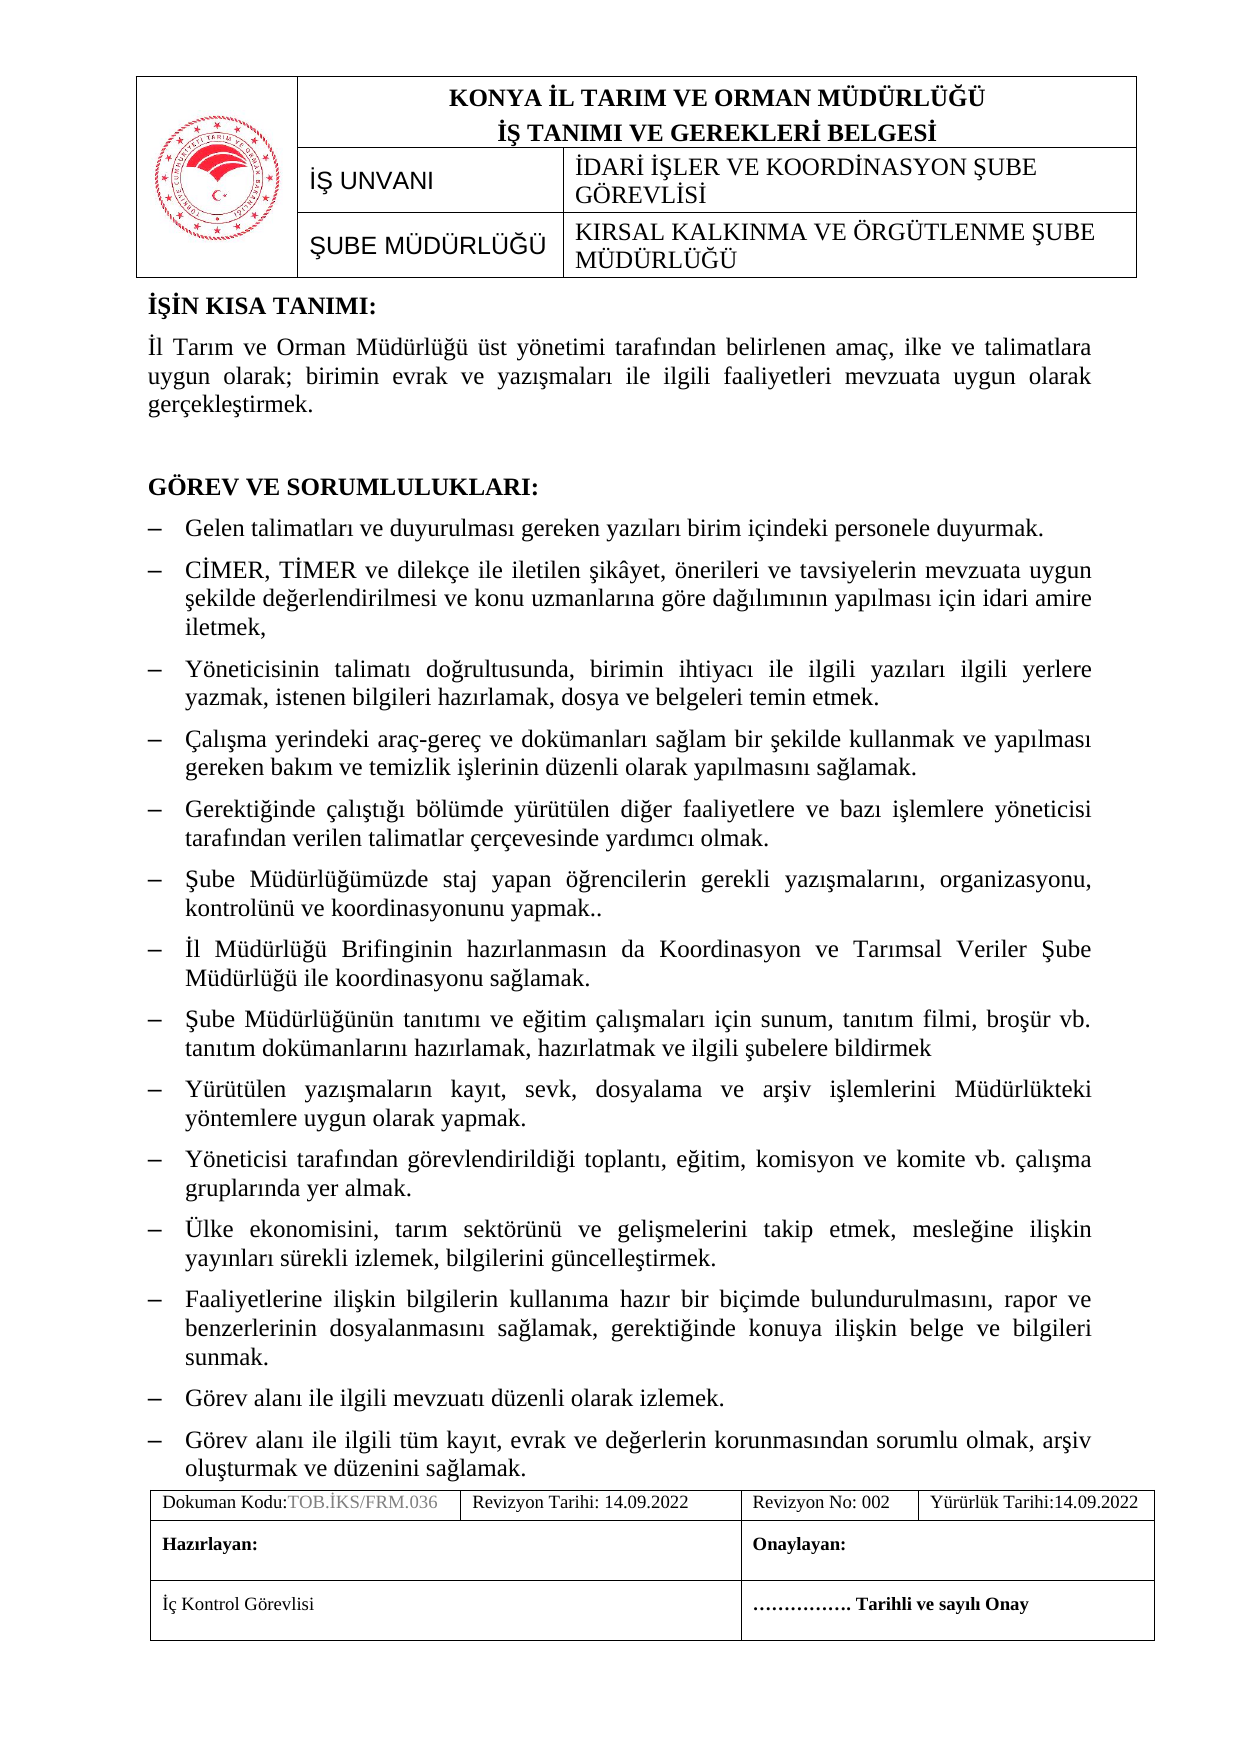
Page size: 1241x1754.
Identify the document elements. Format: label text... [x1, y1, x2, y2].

picture [150, 110, 284, 244]
text İŞİN KISA TANIMI: [564, 213, 1092, 277]
list Şube Müdürlüğünün tanıtımı ve eğitim çalışmaları için sunum, tanıtım filmi, broşür vb. tanıtım dokümanlarını hazırlamak, hazırlatmak ve ilgili şubelere bildirmek [148, 1004, 1092, 1062]
list Şube Müdürlüğümüzde staj yapan öğrencilerin gerekli yazışmalarını, organizasyonu, kontrolünü ve koordinasyonunu yapmak.. [148, 864, 1092, 921]
list Faaliyetlerine ilişkin bilgilerin kullanıma hazır bir biçimde bulundurulmasını, rapor ve benzerlerinin dosyalanmasını sağlamak, gerektiğinde konuya ilişkin belge ve bilgileri sunmak. [148, 1284, 1092, 1371]
text İŞİN KISA TANIMI: [564, 148, 1092, 212]
text İŞİN KISA TANIMI: [298, 213, 563, 277]
list Gelen talimatları ve duyurulması gereken yazıları birim içindeki personele duyurmak. [148, 513, 1092, 542]
list İl Müdürlüğü Brifinginin hazırlanmasın da Koordinasyon ve Tarımsal Veriler Şube Müdürlüğü ile koordinasyonu sağlamak. [148, 934, 1092, 992]
text İl Tarım ve Orman Müdürlüğü üst yönetimi tarafından belirlenen amaç, ilke ve talimatlara uygun olarak; birimin evrak ve yazışmaları ile ilgili faaliyetleri mevzuata uygun olarak gerçekleştirmek. [148, 332, 1092, 418]
text İŞİN KISA TANIMI: [148, 278, 1092, 319]
text GÖREV VE SORUMLULUKLARI: [148, 472, 1092, 501]
text İŞİN KISA TANIMI: [298, 105, 1092, 147]
list Yöneticisinin talimatı doğrultusunda, birimin ihtiyacı ile ilgili yazıları ilgili yerlere yazmak, istenen bilgileri hazırlamak, dosya ve belgeleri temin etmek. [148, 653, 1092, 711]
list Ülke ekonomisini, tarım sektörünü ve gelişmelerini takip etmek, mesleğine ilişkin yayınları sürekli izlemek, bilgilerini güncelleştirmek. [148, 1214, 1092, 1272]
list Çalışma yerindeki araç-gereç ve dokümanları sağlam bir şekilde kullanmak ve yapılması gereken bakım ve temizlik işlerinin düzenli olarak yapılmasını sağlamak. [148, 724, 1092, 781]
list Gerektiğinde çalıştığı bölümde yürütülen diğer faaliyetlere ve bazı işlemlere yöneticisi tarafından verilen talimatlar çerçevesinde yardımcı olmak. [148, 794, 1092, 851]
list Görev alanı ile ilgili mevzuatı düzenli olarak izlemek. [148, 1383, 1092, 1412]
list Yöneticisi tarafından görevlendirildiği toplantı, eğitim, komisyon ve komite vb. çalışma gruplarında yer almak. [148, 1144, 1092, 1202]
list CİMER, TİMER ve dilekçe ile iletilen şikâyet, önerileri ve tavsiyelerin mevzuata uygun şekilde değerlendirilmesi ve konu uzmanlarına göre dağılımının yapılması için idari amire iletmek, [148, 555, 1092, 641]
list Yürütülen yazışmaların kayıt, sevk, dosyalama ve arşiv işlemlerini Müdürlükteki yöntemlere uygun olarak yapmak. [148, 1074, 1092, 1132]
text İŞİN KISA TANIMI: [298, 148, 563, 212]
list Görev alanı ile ilgili tüm kayıt, evrak ve değerlerin korunmasından sorumlu olmak, arşiv oluşturmak ve düzenini sağlamak. [148, 1425, 1092, 1482]
